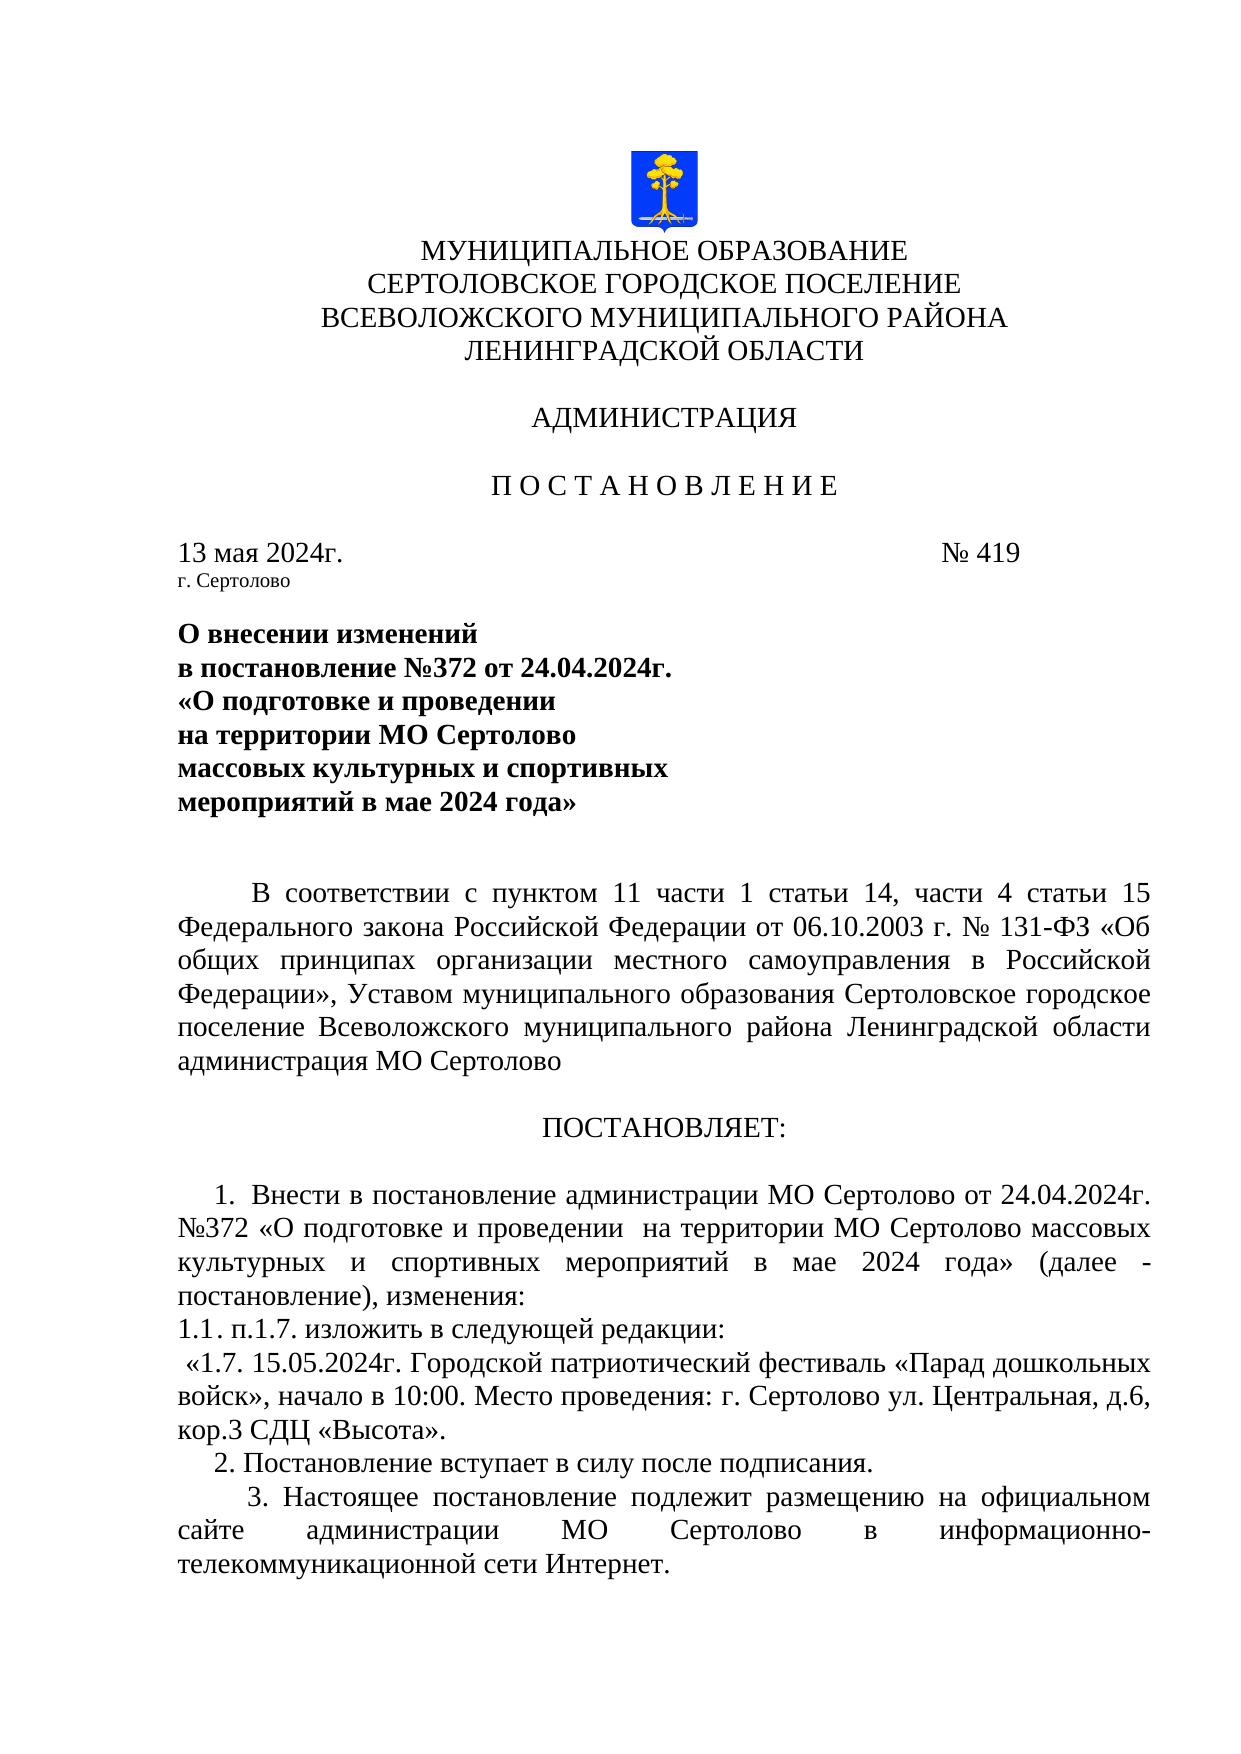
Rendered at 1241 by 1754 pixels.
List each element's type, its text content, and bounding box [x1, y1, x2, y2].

text ПОСТАНОВЛЯЕТ: [177, 1110, 1152, 1143]
text В соответствии с пунктом 11 части 1 статьи 14, части 4 статьи 15 Федерального закона Российской Федерации от 06.10.2003 г. № 131-ФЗ «Об общих принципах организации местного самоуправления в Российской Федерации», Уставом муниципального образования Сертоловское городское поселение Всеволожского муниципального района Ленинградской области администрация МО Сертолово [177, 875, 1152, 1076]
text 13 мая 2024г. № 419 [177, 535, 1152, 568]
text 3. Настоящее постановление подлежит размещению на официальном сайте администрации МО Сертолово в информационно-телекоммуникационной сети Интернет. [177, 1479, 1152, 1579]
text в постановление №372 от 24.04.2024г. [177, 650, 1152, 683]
list Внести в постановление администрации МО Сертолово от 24.04.2024г. №372 «О подготовке и проведении на территории МО Сертолово массовых культурных и спортивных мероприятий в мае 2024 года» (далее - постановление), изменения: [177, 1177, 1152, 1311]
list . п.1.7. изложить в следующей редакции: [177, 1311, 1152, 1345]
text на территории МО Сертолово [177, 717, 1152, 751]
text МУНИЦИПАЛЬНОЕ ОБРАЗОВАНИЕ [177, 233, 1152, 266]
text АДМИНИСТРАЦИЯ [177, 401, 1152, 434]
text СЕРТОЛОВСКОЕ ГОРОДСКОЕ ПОСЕЛЕНИЕ [177, 266, 1152, 300]
text массовых культурных и спортивных [177, 751, 1152, 784]
text «1.7. 15.05.2024г. Городской патриотический фестиваль «Парад дошкольных войск», начало в 10:00. Место проведения: г. Сертолово ул. Центральная, д.6, кор.3 СДЦ «Высота». [177, 1345, 1152, 1445]
text ЛЕНИНГРАДСКОЙ ОБЛАСТИ [177, 333, 1152, 367]
text г. Сертолово [177, 568, 1152, 592]
text «О подготовке и проведении [177, 683, 1152, 717]
text 2. Постановление вступает в силу после подписания. [177, 1445, 1152, 1479]
picture [631, 151, 698, 233]
text ВСЕВОЛОЖСКОГО МУНИЦИПАЛЬНОГО РАЙОНА [177, 300, 1152, 333]
text О внесении изменений [177, 616, 1152, 650]
text П О С Т А Н О В Л Е Н И Е [177, 468, 1152, 501]
text мероприятий в мае 2024 года» [177, 784, 1152, 818]
